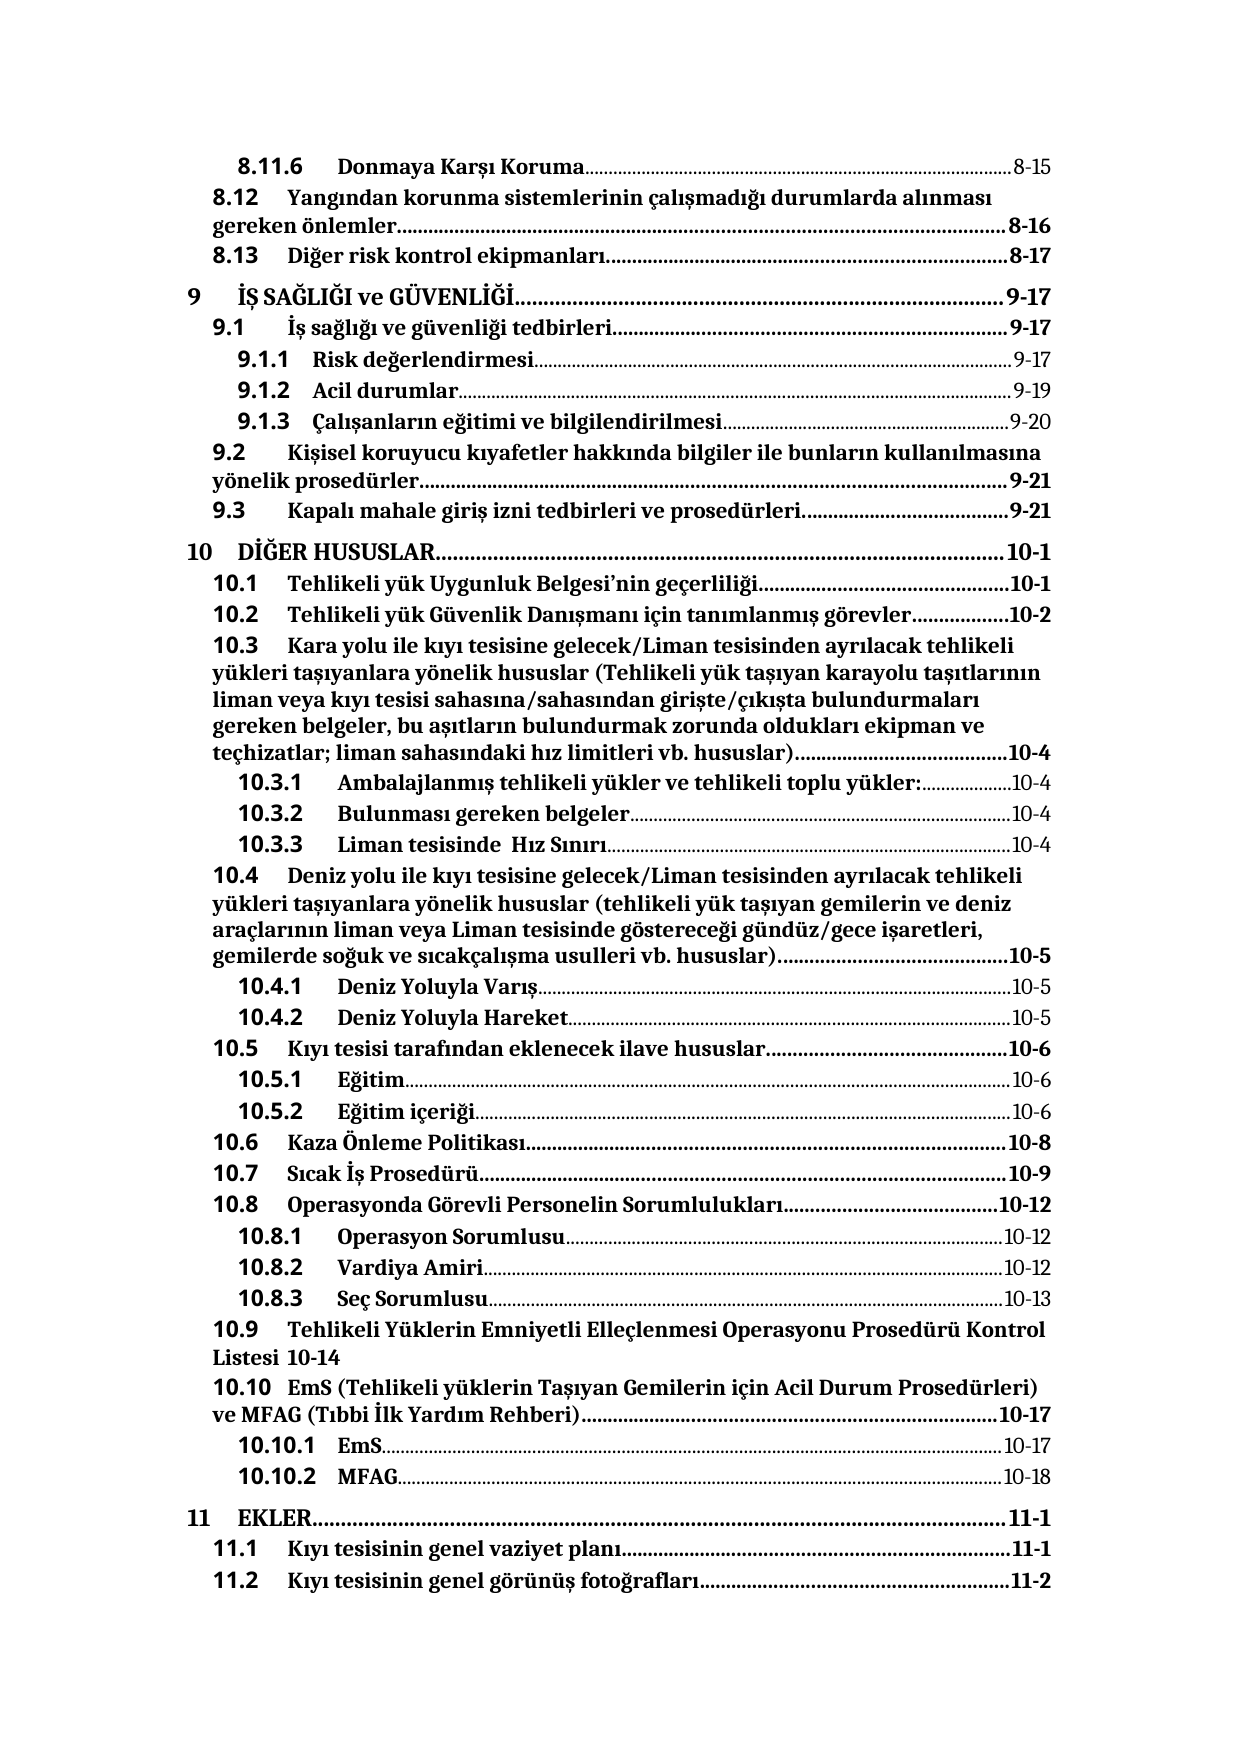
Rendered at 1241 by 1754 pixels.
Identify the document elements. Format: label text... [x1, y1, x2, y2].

text 10.8.1 Operasyon Sorumlusu 10-12 [237, 1220, 1053, 1251]
text 11.2 Kıyı tesisinin genel görünüş fotoğrafları 11-2 [212, 1564, 1053, 1595]
text 8.11.6 Donmaya Karşı Koruma 8-15 [237, 150, 1053, 181]
text 10.4 Deniz yolu ile kıyı tesisine gelecek/Liman tesisinden ayrılacak tehlikeli yükleri taşıyanlara yönelik hususlar (tehlikeli yük taşıyan gemilerin ve deniz araçlarının liman veya Liman tesisinde göstereceği gündüz/gece işaretleri, gemilerde soğuk ve sıcakçalışma usulleri vb. hususlar). 10-5 [212, 859, 1053, 970]
text 10.5 Kıyı tesisi tarafından eklenecek ilave hususlar. 10-6 [212, 1032, 1053, 1063]
text 10 DİĞER HUSUSLAR 10-1 [187, 538, 1053, 566]
text 10.3.2 Bulunması gereken belgeler 10-4 [237, 797, 1053, 828]
text 10.9 Tehlikeli Yüklerin Emniyetli Elleçlenmesi Operasyonu Prosedürü Kontrol Listesi 10-14 [212, 1313, 1053, 1371]
text 8.12 Yangından korunma sistemlerinin çalışmadığı durumlarda alınması gereken önlemler. 8-16 [212, 181, 1053, 239]
text 10.1 Tehlikeli yük Uygunluk Belgesi’nin geçerliliği. 10-1 [212, 566, 1053, 598]
text 11.1 Kıyı tesisinin genel vaziyet planı 11-1 [212, 1532, 1053, 1564]
text 10.3.1 Ambalajlanmış tehlikeli yükler ve tehlikeli toplu yükler: 10-4 [237, 766, 1053, 797]
text 10.10 EmS (Tehlikeli yüklerin Taşıyan Gemilerin için Acil Durum Prosedürleri) ve MFAG (Tıbbi İlk Yardım Rehberi) 10-17 [212, 1371, 1053, 1429]
text 10.5.1 Eğitim 10-6 [237, 1063, 1053, 1095]
text 9.1.1 Risk değerlendirmesi 9-17 [237, 343, 1053, 374]
text 10.10.1 EmS 10-17 [237, 1429, 1053, 1460]
text 10.4.1 Deniz Yoluyla Varış 10-5 [237, 970, 1053, 1001]
text 10.8.2 Vardiya Amiri 10-12 [237, 1251, 1053, 1282]
text 9.3 Kapalı mahale giriş izni tedbirleri ve prosedürleri. 9-21 [212, 494, 1053, 525]
text 10.2 Tehlikeli yük Güvenlik Danışmanı için tanımlanmış görevler 10-2 [212, 598, 1053, 629]
text 10.8.3 Seç Sorumlusu 10-13 [237, 1282, 1053, 1313]
text 8.13 Diğer risk kontrol ekipmanları. 8-17 [212, 239, 1053, 270]
text 9.1.3 Çalışanların eğitimi ve bilgilendirilmesi 9-20 [237, 405, 1053, 436]
text 10.6 Kaza Önleme Politikası 10-8 [212, 1126, 1053, 1157]
text 10.3.3 Liman tesisinde Hız Sınırı 10-4 [237, 828, 1053, 859]
text 10.10.2 MFAG 10-18 [237, 1460, 1053, 1491]
text 11 EKLER 11-1 [187, 1504, 1053, 1532]
text 10.3 Kara yolu ile kıyı tesisine gelecek/Liman tesisinden ayrılacak tehlikeli yükleri taşıyanlara yönelik hususlar (Tehlikeli yük taşıyan karayolu taşıtlarının liman veya kıyı tesisi sahasına/sahasından girişte/çıkışta bulundurmaları gereken belgeler, bu aşıtların bulundurmak zorunda oldukları ekipman ve teçhizatlar; liman sahasındaki hız limitleri vb. hususlar). 10-4 [212, 629, 1053, 766]
text 10.8 Operasyonda Görevli Personelin Sorumlulukları 10-12 [212, 1188, 1053, 1220]
text 9.1.2 Acil durumlar 9-19 [237, 374, 1053, 405]
text 9.1 İş sağlığı ve güvenliği tedbirleri. 9-17 [212, 311, 1053, 343]
text 10.7 Sıcak İş Prosedürü 10-9 [212, 1157, 1053, 1188]
text 9 İŞ SAĞLIĞI ve GÜVENLİĞİ 9-17 [187, 283, 1053, 311]
text 10.5.2 Eğitim içeriği 10-6 [237, 1095, 1053, 1126]
text 10.4.2 Deniz Yoluyla Hareket 10-5 [237, 1001, 1053, 1032]
text 9.2 Kişisel koruyucu kıyafetler hakkında bilgiler ile bunların kullanılmasına yönelik prosedürler. 9-21 [212, 436, 1053, 494]
